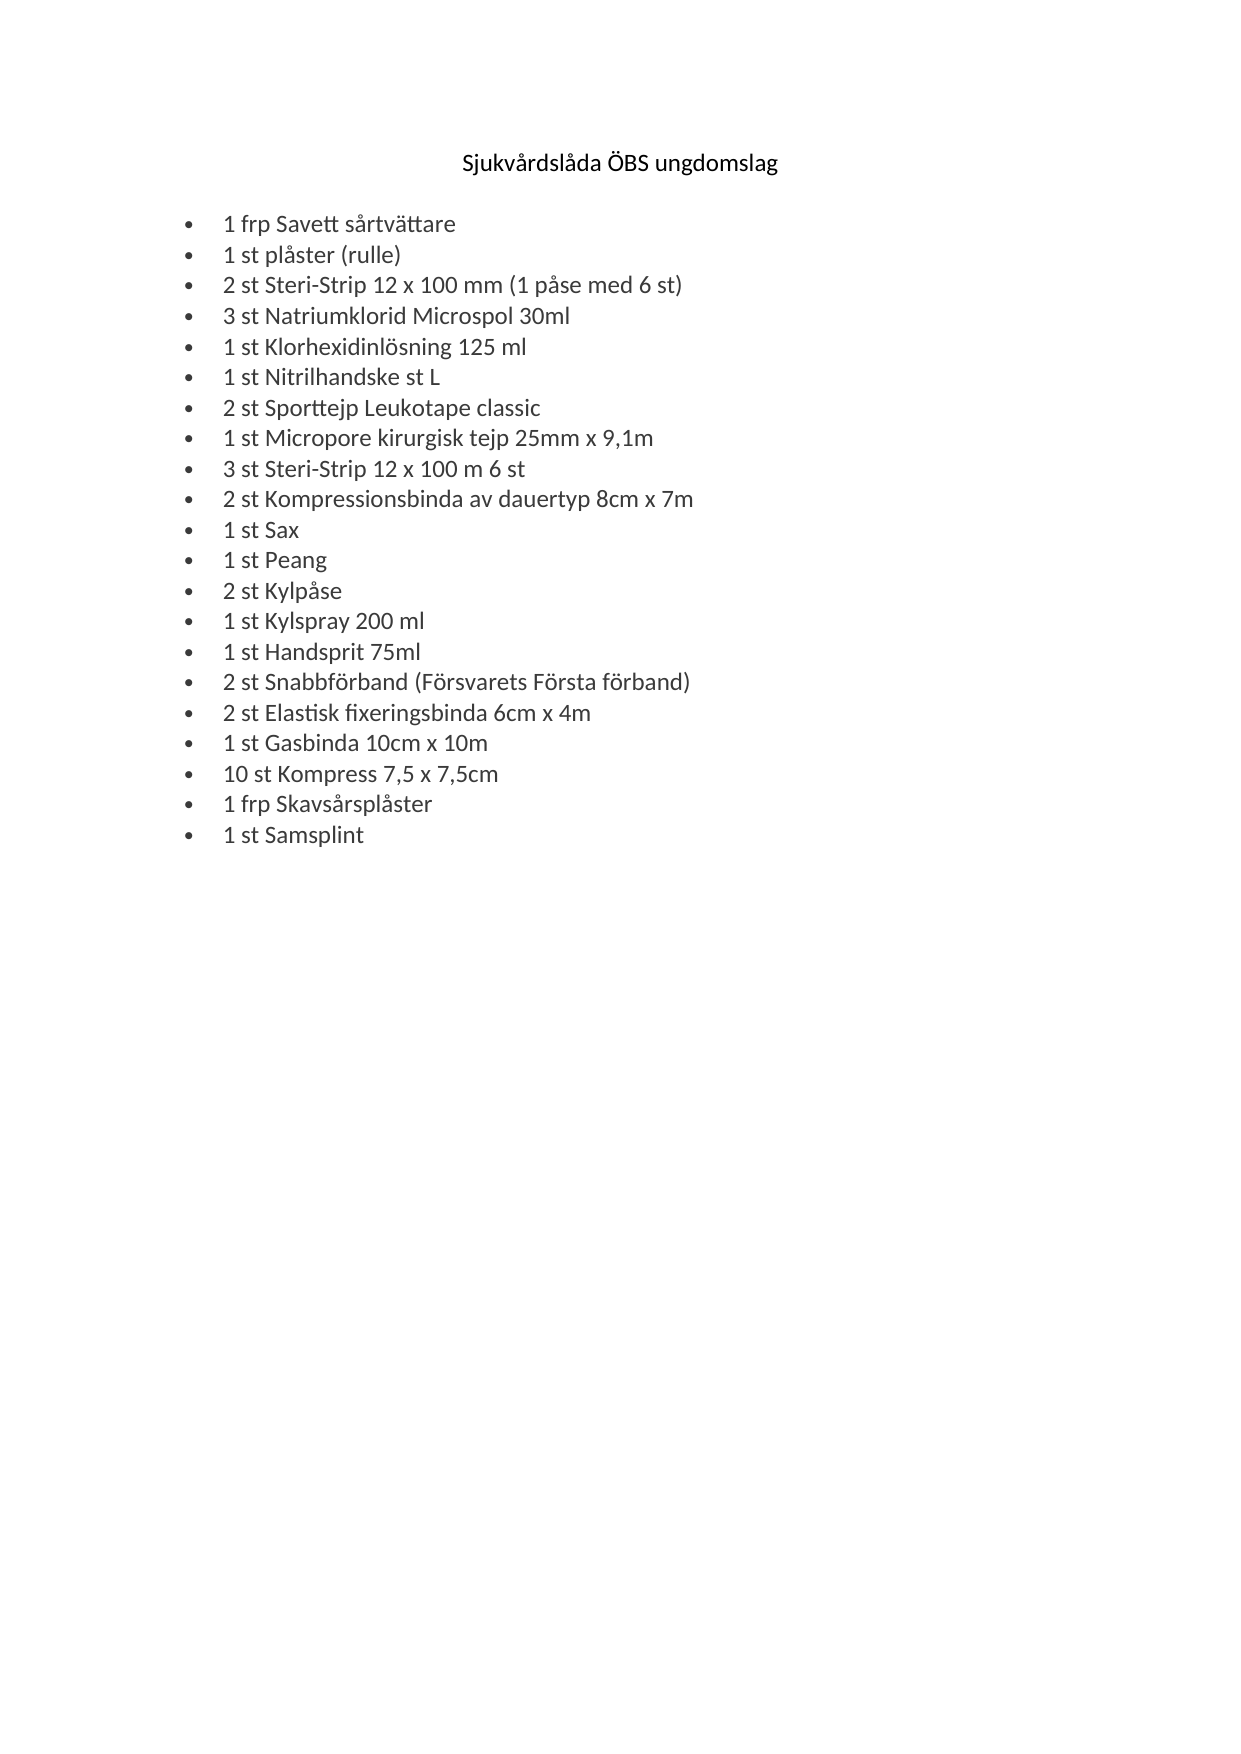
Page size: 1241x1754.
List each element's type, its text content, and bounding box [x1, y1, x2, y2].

list 2 st Elastisk fixeringsbinda 6cm x 4m [185, 697, 1093, 727]
list 1 st Peang [185, 544, 1093, 575]
list 1 frp Savett sårtvättare [185, 209, 1093, 239]
list 2 st Kompressionsbinda av dauertyp 8cm x 7m [185, 483, 1093, 514]
list 1 st Nitrilhandske st L [185, 361, 1093, 392]
list 1 st plåster (rulle) [185, 239, 1093, 270]
list 1 st Klorhexidinlösning 125 ml [185, 331, 1093, 361]
list 2 st Steri-Strip 12 x 100 mm (1 påse med 6 st) [185, 270, 1093, 300]
list 1 frp Skavsårsplåster [185, 788, 1093, 819]
list 1 st Handsprit 75ml [185, 636, 1093, 666]
list 2 st Sporttejp Leukotape classic [185, 392, 1093, 422]
list 1 st Kylspray 200 ml [185, 605, 1093, 636]
list 3 st Steri-Strip 12 x 100 m 6 st [185, 453, 1093, 483]
list 2 st Kylpåse [185, 575, 1093, 605]
list 10 st Kompress 7,5 x 7,5cm [185, 758, 1093, 788]
list 3 st Natriumklorid Microspol 30ml [185, 300, 1093, 331]
list 1 st Gasbinda 10cm x 10m [185, 727, 1093, 758]
list 1 st Micropore kirurgisk tejp 25mm x 9,1m [185, 422, 1093, 453]
list 1 st Sax [185, 514, 1093, 544]
text Sjukvårdslåda ÖBS ungdomslag [148, 148, 1093, 178]
list 1 st Samsplint [185, 819, 1093, 849]
list 2 st Snabbförband (Försvarets Första förband) [185, 666, 1093, 697]
